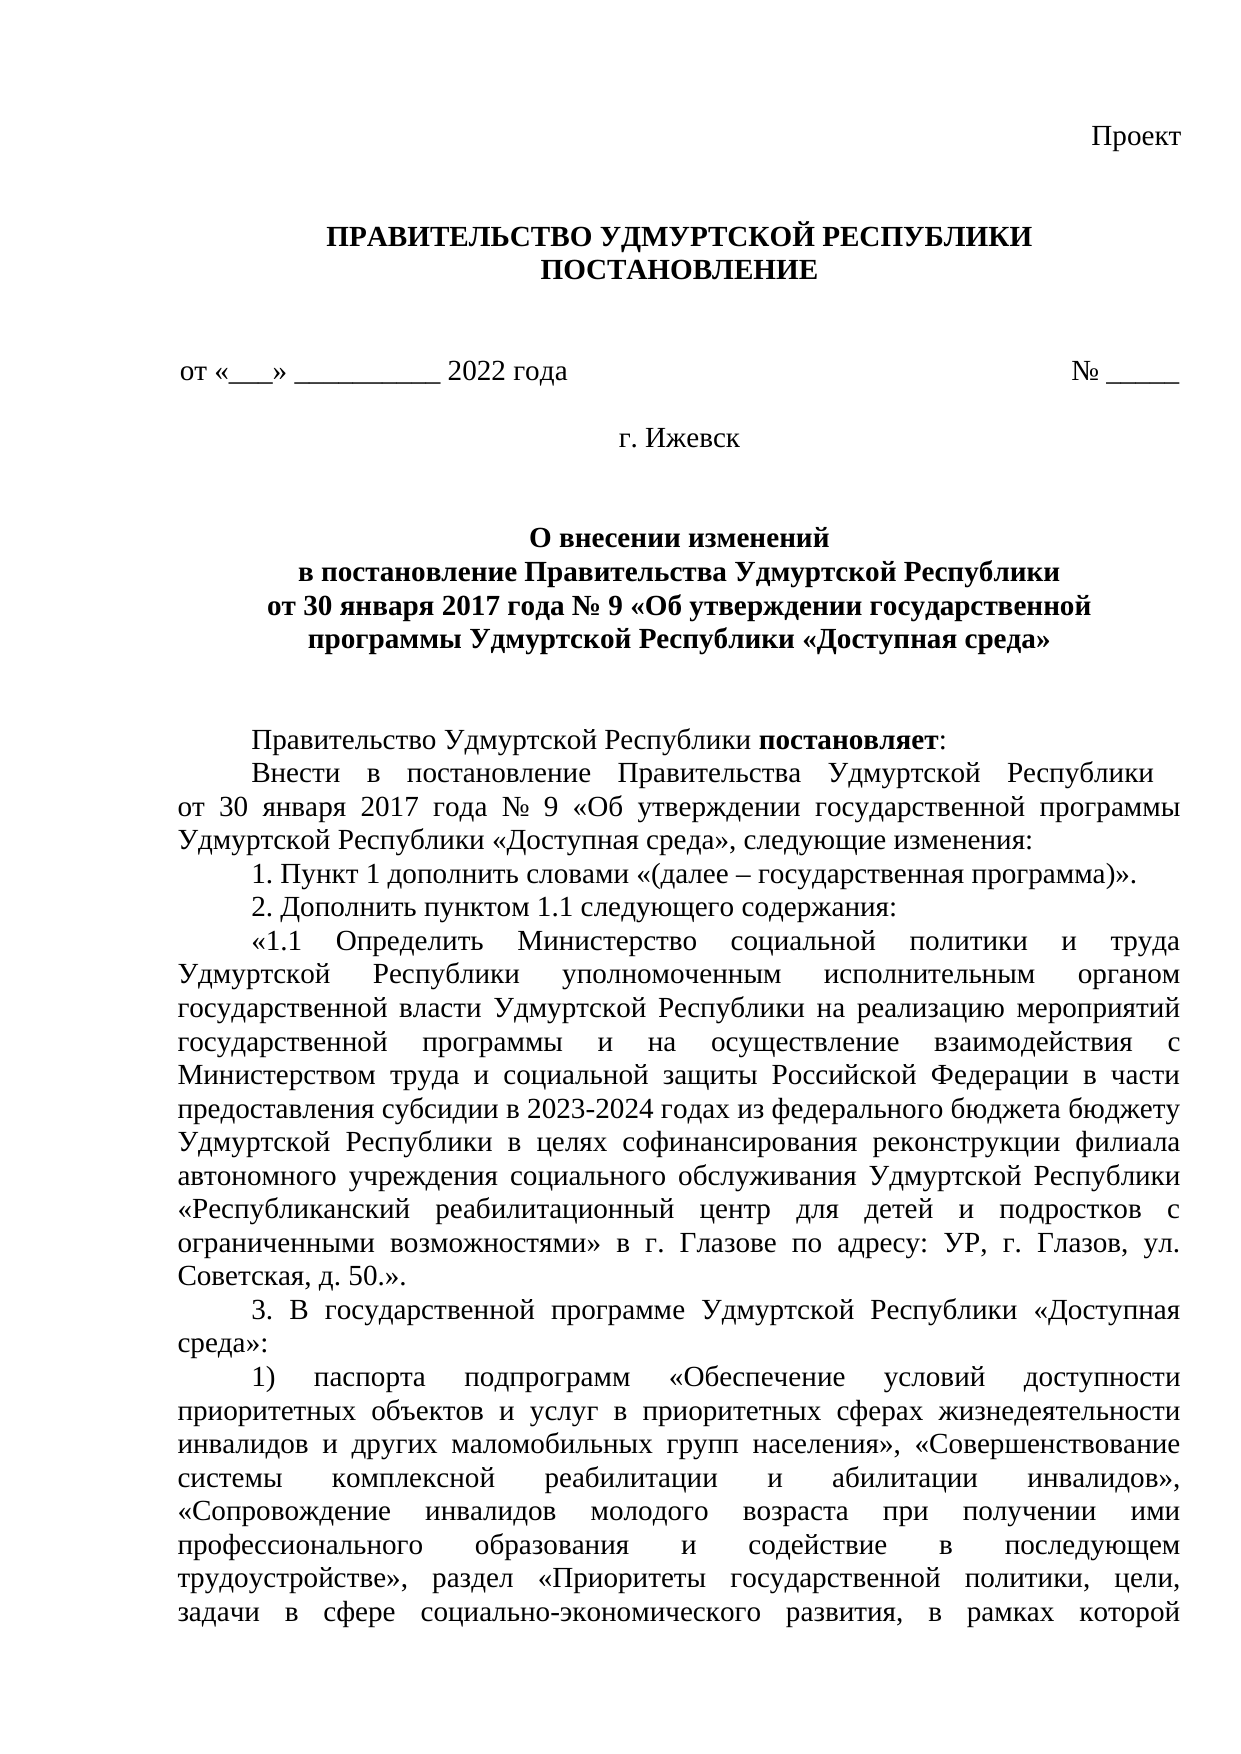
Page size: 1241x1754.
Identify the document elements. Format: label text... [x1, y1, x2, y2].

text 3. В государственной программе Удмуртской Республики «Доступная среда»: [177, 1292, 1181, 1359]
text Проект [177, 118, 1181, 152]
text 2. Дополнить пунктом 1.1 следующего содержания: [177, 889, 1181, 923]
title программы Удмуртской Республики «Доступная среда» [177, 621, 1181, 655]
text Внести в постановление Правительства Удмуртской Республики от 30 января 2017 года № 9 «Об утверждении государственной программы Удмуртской Республики «Доступная среда», следующие изменения: [177, 755, 1181, 856]
title от «___» __________ 2022 года № _____ [177, 353, 1181, 386]
title г. Ижевск [177, 420, 1181, 453]
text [177, 1359, 1181, 1627]
title ПОСТАНОВЛЕНИЕ [177, 252, 1181, 286]
title ПРАВИТЕЛЬСТВО УДМУРТСКОЙ РЕСПУБЛИКИ [177, 219, 1181, 252]
text 1. Пункт 1 дополнить словами «(далее – государственная программа)». [177, 856, 1181, 889]
text «1.1 Определить Министерство социальной политики и труда Удмуртской Республики уполномоченным исполнительным органом государственной власти Удмуртской Республики на реализацию мероприятий государственной программы и на осуществление взаимодействия с Министерством труда и социальной защиты Российской Федерации в части предоставления субсидии в 2023-2024 годах из федерального бюджета бюджету Удмуртской Республики в целях софинансирования реконструкции филиала автономного учреждения социального обслуживания Удмуртской Республики «Республиканский реабилитационный центр для детей и подростков с ограниченными возможностями» в г. Глазове по адресу: УР, г. Глазов, ул. Советская, д. 50.». [177, 923, 1181, 1292]
text Правительство Удмуртской Республики постановляет: [177, 722, 1181, 755]
title О внесении изменений [177, 521, 1181, 554]
title от 30 января 2017 года № 9 «Об утверждении государственной [177, 588, 1181, 621]
title в постановление Правительства Удмуртской Республики [177, 554, 1181, 588]
